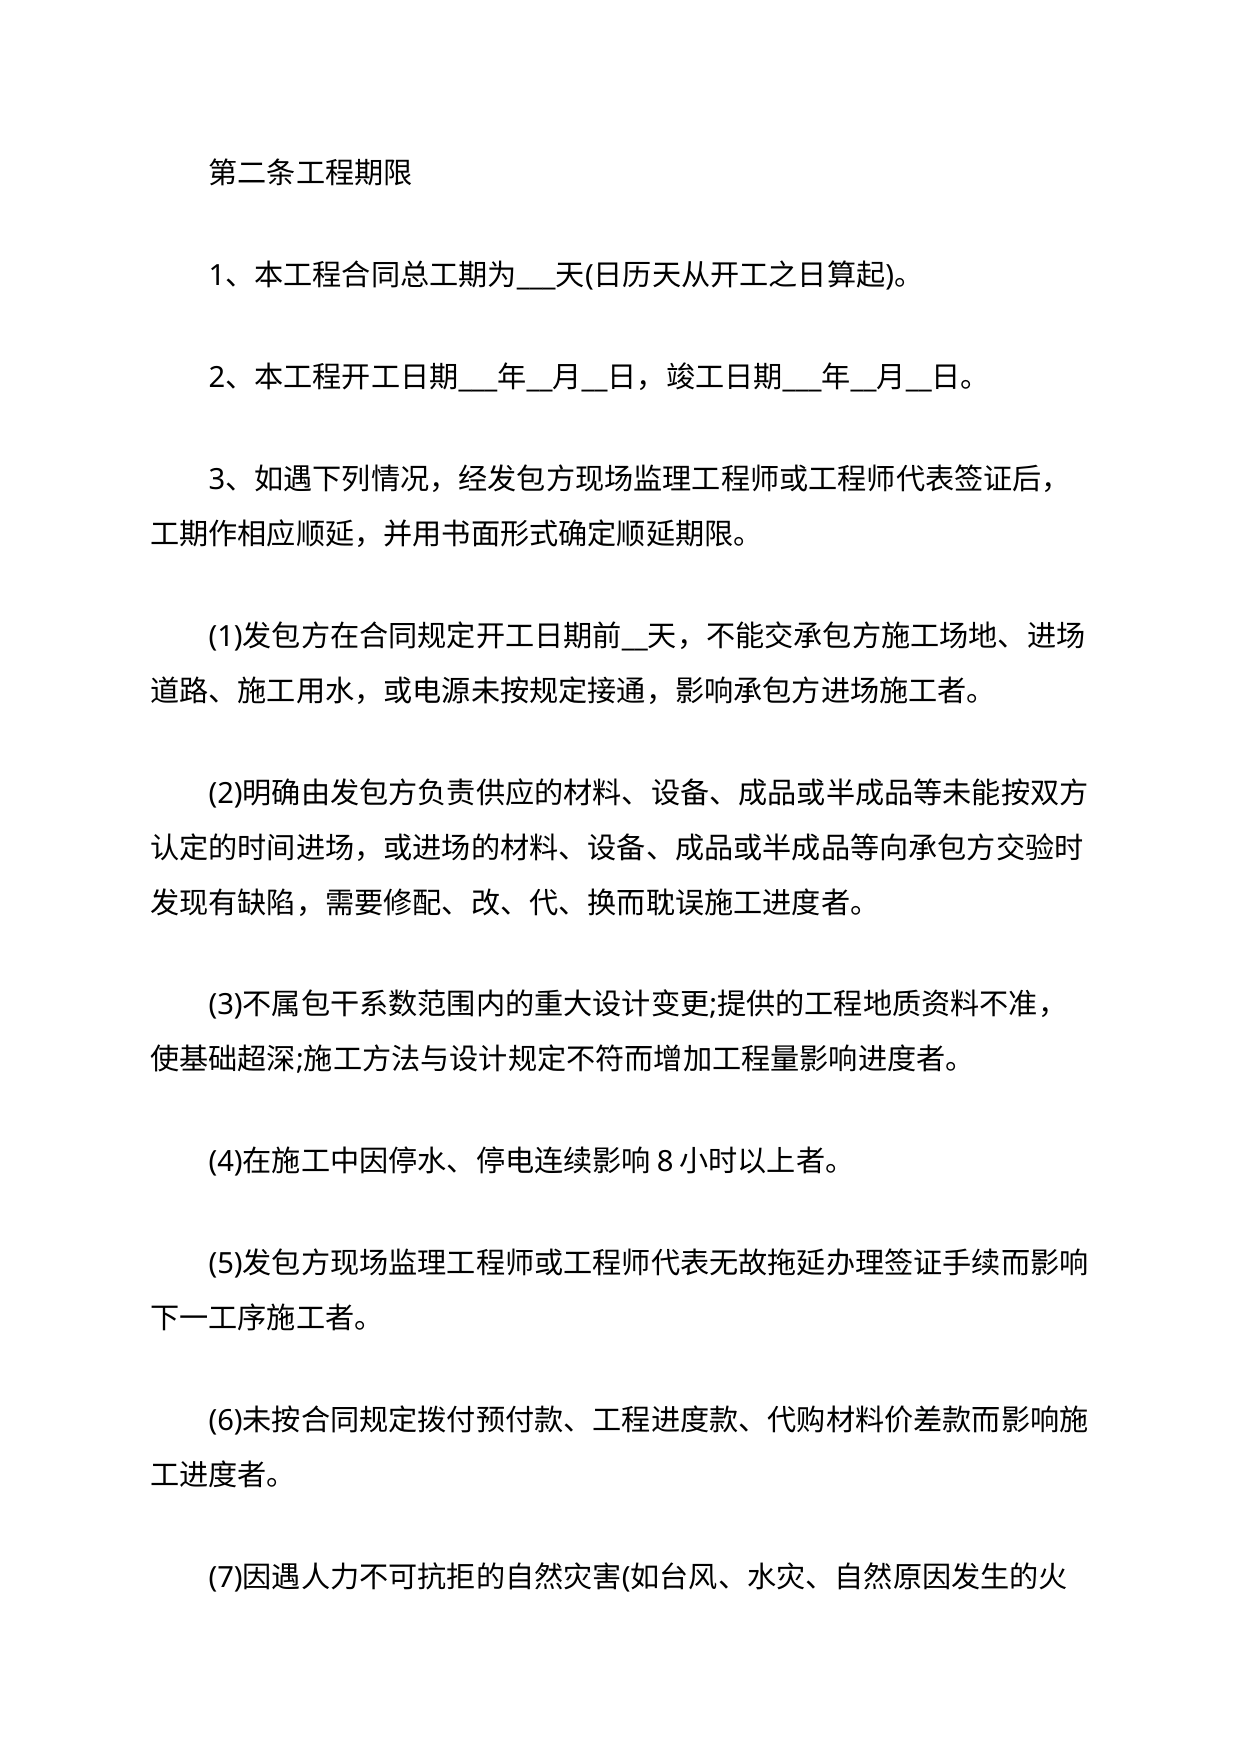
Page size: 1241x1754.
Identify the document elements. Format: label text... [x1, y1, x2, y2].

text (6)未按合同规定拨付预付款、工程进度款、代购材料价差款而影响施工进度者。 [150, 1397, 1090, 1494]
text (4)在施工中因停水、停电连续影响8小时以上者。 [150, 1138, 1090, 1180]
text (3)不属包干系数范围内的重大设计变更;提供的工程地质资料不准，使基础超深;施工方法与设计规定不符而增加工程量影响进度者。 [150, 981, 1090, 1078]
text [150, 1553, 1090, 1596]
text 3、如遇下列情况，经发包方现场监理工程师或工程师代表签证后，工期作相应顺延，并用书面形式确定顺延期限。 [150, 456, 1090, 553]
text 1、本工程合同总工期为___天(日历天从开工之日算起)。 [150, 252, 1090, 294]
text (1)发包方在合同规定开工日期前__天，不能交承包方施工场地、进场道路、施工用水，或电源未按规定接通，影响承包方进场施工者。 [150, 612, 1090, 710]
text (2)明确由发包方负责供应的材料、设备、成品或半成品等未能按双方认定的时间进场，或进场的材料、设备、成品或半成品等向承包方交验时发现有缺陷，需要修配、改、代、换而耽误施工进度者。 [150, 769, 1090, 921]
text (5)发包方现场监理工程师或工程师代表无故拖延办理签证手续而影响下一工序施工者。 [150, 1240, 1090, 1337]
text 2、本工程开工日期___年__月__日，竣工日期___年__月__日。 [150, 354, 1090, 396]
text 第二条工程期限 [150, 150, 1090, 192]
